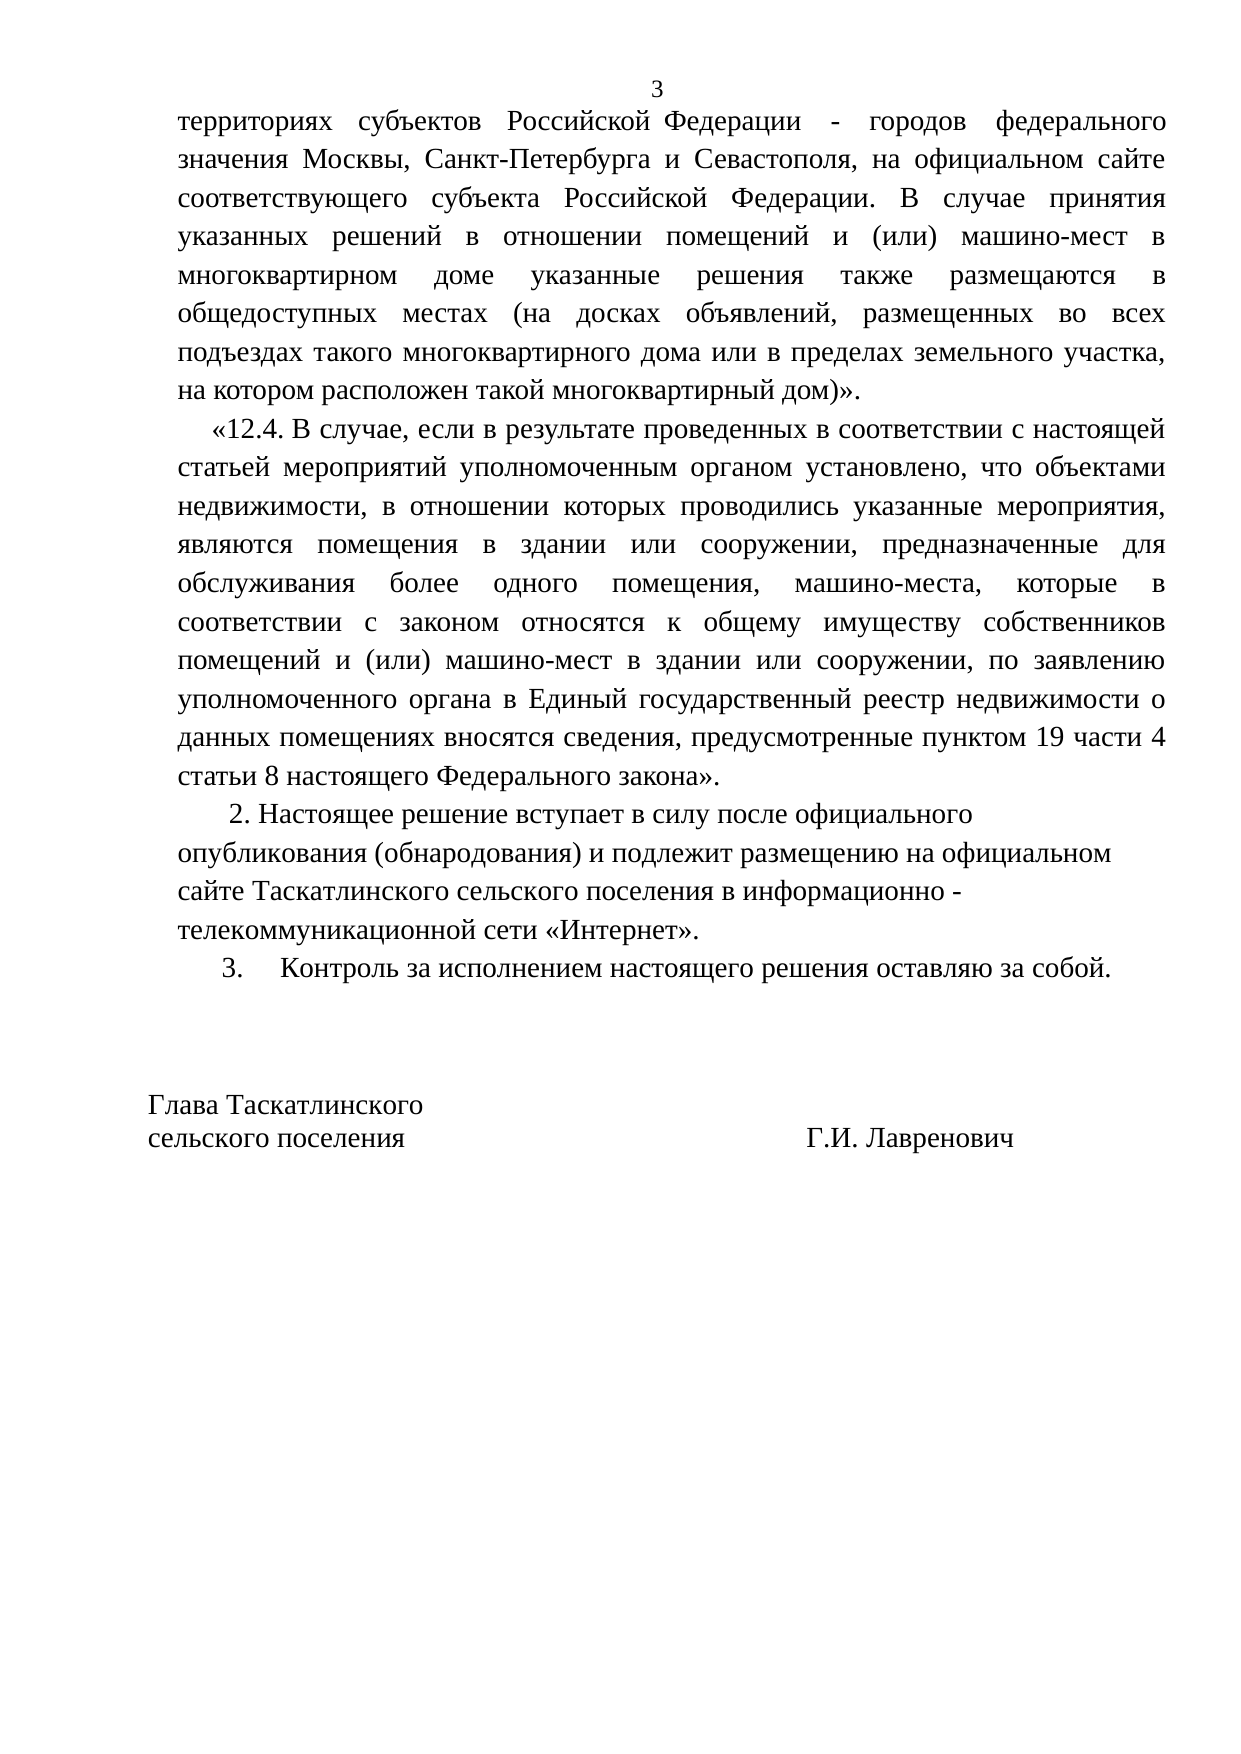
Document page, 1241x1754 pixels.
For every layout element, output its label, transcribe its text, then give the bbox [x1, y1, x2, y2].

text Глава Таскатлинского [148, 1087, 1167, 1121]
text сельского поселения Г.И. Лавренович [148, 1121, 1167, 1188]
text 2. Настоящее решение вступает в силу после официального опубликования (обнародования) и подлежит размещению на официальном сайте Таскатлинского сельского поселения в информационно - телекоммуникационной сети «Интернет». [177, 796, 1167, 946]
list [177, 103, 1167, 406]
text 3. Контроль за исполнением настоящего решения оставляю за собой. [177, 951, 1167, 984]
list «12.4. В случае, если в результате проведенных в соответствии с настоящей статьей мероприятий уполномоченным органом установлено, что объектами недвижимости, в отношении которых проводились указанные мероприятия, являются помещения в здании или сооружении, предназначенные для обслуживания более одного помещения, машино-места, которые в соответствии с законом относятся к общему имуществу собственников помещений и (или) машино-мест в здании или сооружении, по заявлению уполномоченного органа в Единый государственный реестр недвижимости о данных помещениях вносятся сведения, предусмотренные пунктом 19 части 4 статьи 8 настоящего Федерального закона». [177, 411, 1167, 791]
